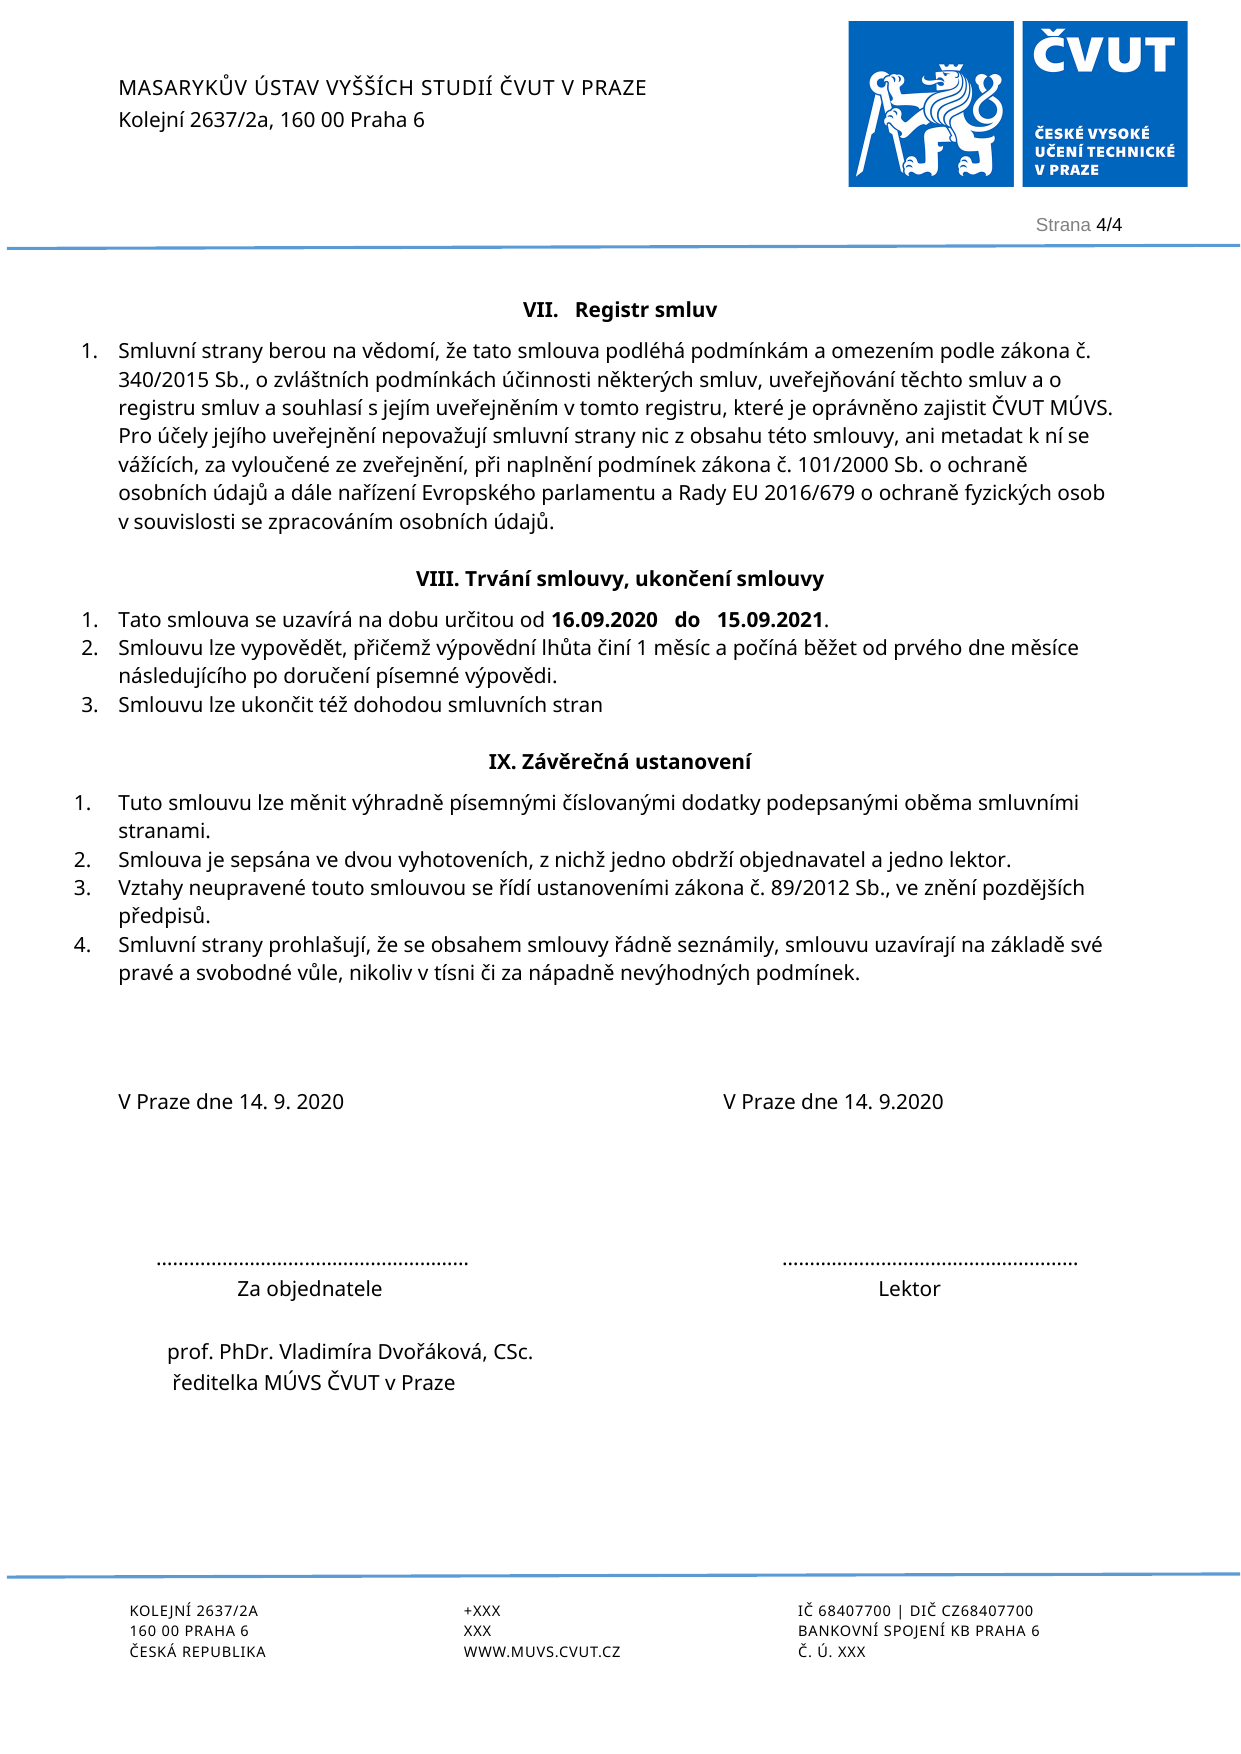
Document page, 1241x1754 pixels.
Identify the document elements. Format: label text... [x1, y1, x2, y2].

text ředitelka MÚVS ČVUT v Praze [118, 1365, 1122, 1397]
text ………………………………………………… ……………………………………………… [118, 1240, 1122, 1272]
list Vztahy neupravené touto smlouvou se řídí ustanoveními zákona č. 89/2012 Sb., ve znění pozdějších předpisů. [74, 873, 1122, 930]
list Smlouvu lze ukončit též dohodou smluvních stran [81, 690, 1122, 718]
text prof. PhDr. Vladimíra Dvořáková, CSc. [118, 1334, 1122, 1365]
text Za objednatele Lektor [118, 1272, 1122, 1303]
list Smlouva je sepsána ve dvou vyhotoveních, z nichž jedno obdrží objednavatel a jedno lektor. [74, 845, 1122, 873]
text V Praze dne 14. 9. 2020 V Praze dne 14. 9.2020 [118, 1084, 1122, 1115]
list Smlouvu lze vypovědět, přičemž výpovědní lhůta činí 1 měsíc a počíná běžet od prvého dne měsíce následujícího po doručení písemné výpovědi. [81, 633, 1122, 690]
text IX. Závěrečná ustanovení [118, 747, 1122, 775]
picture [848, 21, 1188, 187]
list Tuto smlouvu lze měnit výhradně písemnými číslovanými dodatky podepsanými oběma smluvními stranami. [74, 788, 1122, 845]
text VII. Registr smluv [118, 295, 1122, 324]
text VIII. Trvání smlouvy, ukončení smlouvy [118, 564, 1122, 592]
list Tato smlouva se uzavírá na dobu určitou od 16.09.2020 do 15.09.2021. [81, 605, 1122, 633]
list Smluvní strany prohlašují, že se obsahem smlouvy řádně seznámily, smlouvu uzavírají na základě své pravé a svobodné vůle, nikoliv v tísni či za nápadně nevýhodných podmínek. [74, 930, 1122, 987]
list Smluvní strany berou na vědomí, že tato smlouva podléhá podmínkám a omezením podle zákona č. 340/2015 Sb., o zvláštních podmínkách účinnosti některých smluv, uveřejňování těchto smluv a o registru smluv a souhlasí s jejím uveřejněním v tomto registru, které je oprávněno zajistit ČVUT MÚVS. Pro účely jejího uveřejnění nepovažují smluvní strany nic z obsahu této smlouvy, ani metadat k ní se vážících, za vyloučené ze zveřejnění, při naplnění podmínek zákona č. 101/2000 Sb. o ochraně osobních údajů a dále nařízení Evropského parlamentu a Rady EU 2016/679 o ochraně fyzických osob v souvislosti se zpracováním osobních údajů. [81, 336, 1122, 535]
